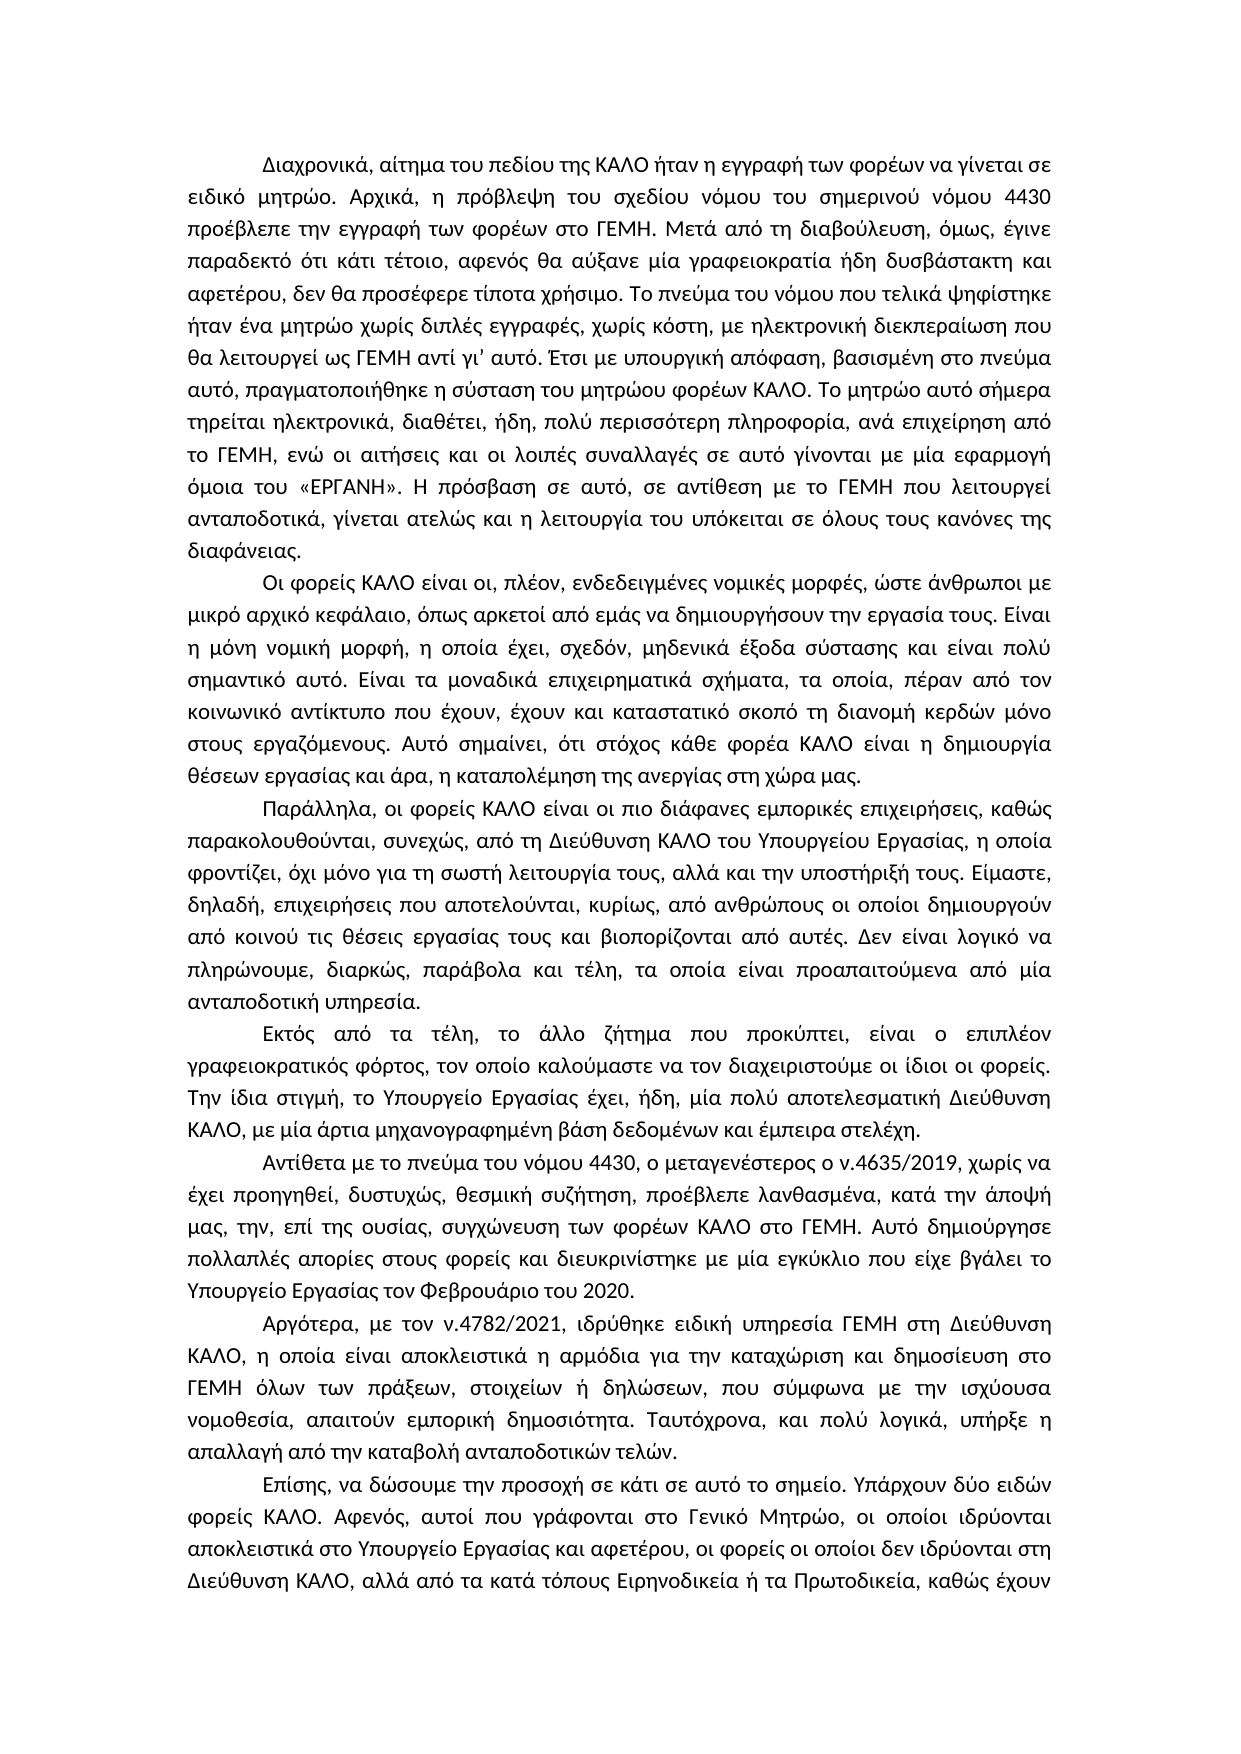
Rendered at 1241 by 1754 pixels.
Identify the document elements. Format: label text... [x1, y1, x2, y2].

text Αργότερα, με τον ν.4782/2021, ιδρύθηκε ειδική υπηρεσία ΓΕΜΗ στη Διεύθυνση ΚΑΛΟ, η οποία είναι αποκλειστικά η αρμόδια για την καταχώριση και δημοσίευση στο ΓΕΜΗ όλων των πράξεων, στοιχείων ή δηλώσεων, που σύμφωνα με την ισχύουσα νομοθεσία, απαιτούν εμπορική δημοσιότητα. Ταυτόχρονα, και πολύ λογικά, υπήρξε η απαλλαγή από την καταβολή ανταποδοτικών τελών. [187, 1309, 1053, 1466]
text Διαχρονικά, αίτημα του πεδίου της ΚΑΛΟ ήταν η εγγραφή των φορέων να γίνεται σε ειδικό μητρώο. Αρχικά, η πρόβλεψη του σχεδίου νόμου του σημερινού νόμου 4430 προέβλεπε την εγγραφή των φορέων στο ΓΕΜΗ. Μετά από τη διαβούλευση, όμως, έγινε παραδεκτό ότι κάτι τέτοιο, αφενός θα αύξανε μία γραφειοκρατία ήδη δυσβάστακτη και αφετέρου, δεν θα προσέφερε τίποτα χρήσιμο. Το πνεύμα του νόμου που τελικά ψηφίστηκε ήταν ένα μητρώο χωρίς διπλές εγγραφές, χωρίς κόστη, με ηλεκτρονική διεκπεραίωση που θα λειτουργεί ως ΓΕΜΗ αντί γι’ αυτό. Έτσι με υπουργική απόφαση, βασισμένη στο πνεύμα αυτό, πραγματοποιήθηκε η σύσταση του μητρώου φορέων ΚΑΛΟ. Το μητρώο αυτό σήμερα τηρείται ηλεκτρονικά, διαθέτει, ήδη, πολύ περισσότερη πληροφορία, ανά επιχείρηση από το ΓΕΜΗ, ενώ οι αιτήσεις και οι λοιπές συναλλαγές σε αυτό γίνονται με μία εφαρμογή όμοια του «ΕΡΓΑΝΗ». Η πρόσβαση σε αυτό, σε αντίθεση με το ΓΕΜΗ που λειτουργεί ανταποδοτικά, γίνεται ατελώς και η λειτουργία του υπόκειται σε όλους τους κανόνες της διαφάνειας. [187, 150, 1053, 564]
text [187, 1470, 1053, 1594]
text Παράλληλα, οι φορείς ΚΑΛΟ είναι οι πιο διάφανες εμπορικές επιχειρήσεις, καθώς παρακολουθούνται, συνεχώς, από τη Διεύθυνση ΚΑΛΟ του Υπουργείου Εργασίας, η οποία φροντίζει, όχι μόνο για τη σωστή λειτουργία τους, αλλά και την υποστήριξή τους. Είμαστε, δηλαδή, επιχειρήσεις που αποτελούνται, κυρίως, από ανθρώπους οι οποίοι δημιουργούν από κοινού τις θέσεις εργασίας τους και βιοπορίζονται από αυτές. Δεν είναι λογικό να πληρώνουμε, διαρκώς, παράβολα και τέλη, τα οποία είναι προαπαιτούμενα από μία ανταποδοτική υπηρεσία. [187, 794, 1053, 1015]
text Αντίθετα με το πνεύμα του νόμου 4430, ο μεταγενέστερος ο ν.4635/2019, χωρίς να έχει προηγηθεί, δυστυχώς, θεσμική συζήτηση, προέβλεπε λανθασμένα, κατά την άποψή μας, την, επί της ουσίας, συγχώνευση των φορέων ΚΑΛΟ στο ΓΕΜΗ. Αυτό δημιούργησε πολλαπλές απορίες στους φορείς και διευκρινίστηκε με μία εγκύκλιο που είχε βγάλει το Υπουργείο Εργασίας τον Φεβρουάριο του 2020. [187, 1148, 1053, 1304]
text Οι φορείς ΚΑΛΟ είναι οι, πλέον, ενδεδειγμένες νομικές μορφές, ώστε άνθρωποι με μικρό αρχικό κεφάλαιο, όπως αρκετοί από εμάς να δημιουργήσουν την εργασία τους. Είναι η μόνη νομική μορφή, η οποία έχει, σχεδόν, μηδενικά έξοδα σύστασης και είναι πολύ σημαντικό αυτό. Είναι τα μοναδικά επιχειρηματικά σχήματα, τα οποία, πέραν από τον κοινωνικό αντίκτυπο που έχουν, έχουν και καταστατικό σκοπό τη διανομή κερδών μόνο στους εργαζόμενους. Αυτό σημαίνει, ότι στόχος κάθε φορέα ΚΑΛΟ είναι η δημιουργία θέσεων εργασίας και άρα, η καταπολέμηση της ανεργίας στη χώρα μας. [187, 568, 1053, 789]
text Εκτός από τα τέλη, το άλλο ζήτημα που προκύπτει, είναι ο επιπλέον γραφειοκρατικός φόρτος, τον οποίο καλούμαστε να τον διαχειριστούμε οι ίδιοι οι φορείς. Την ίδια στιγμή, το Υπουργείο Εργασίας έχει, ήδη, μία πολύ αποτελεσματική Διεύθυνση ΚΑΛΟ, με μία άρτια μηχανογραφημένη βάση δεδομένων και έμπειρα στελέχη. [187, 1019, 1053, 1144]
